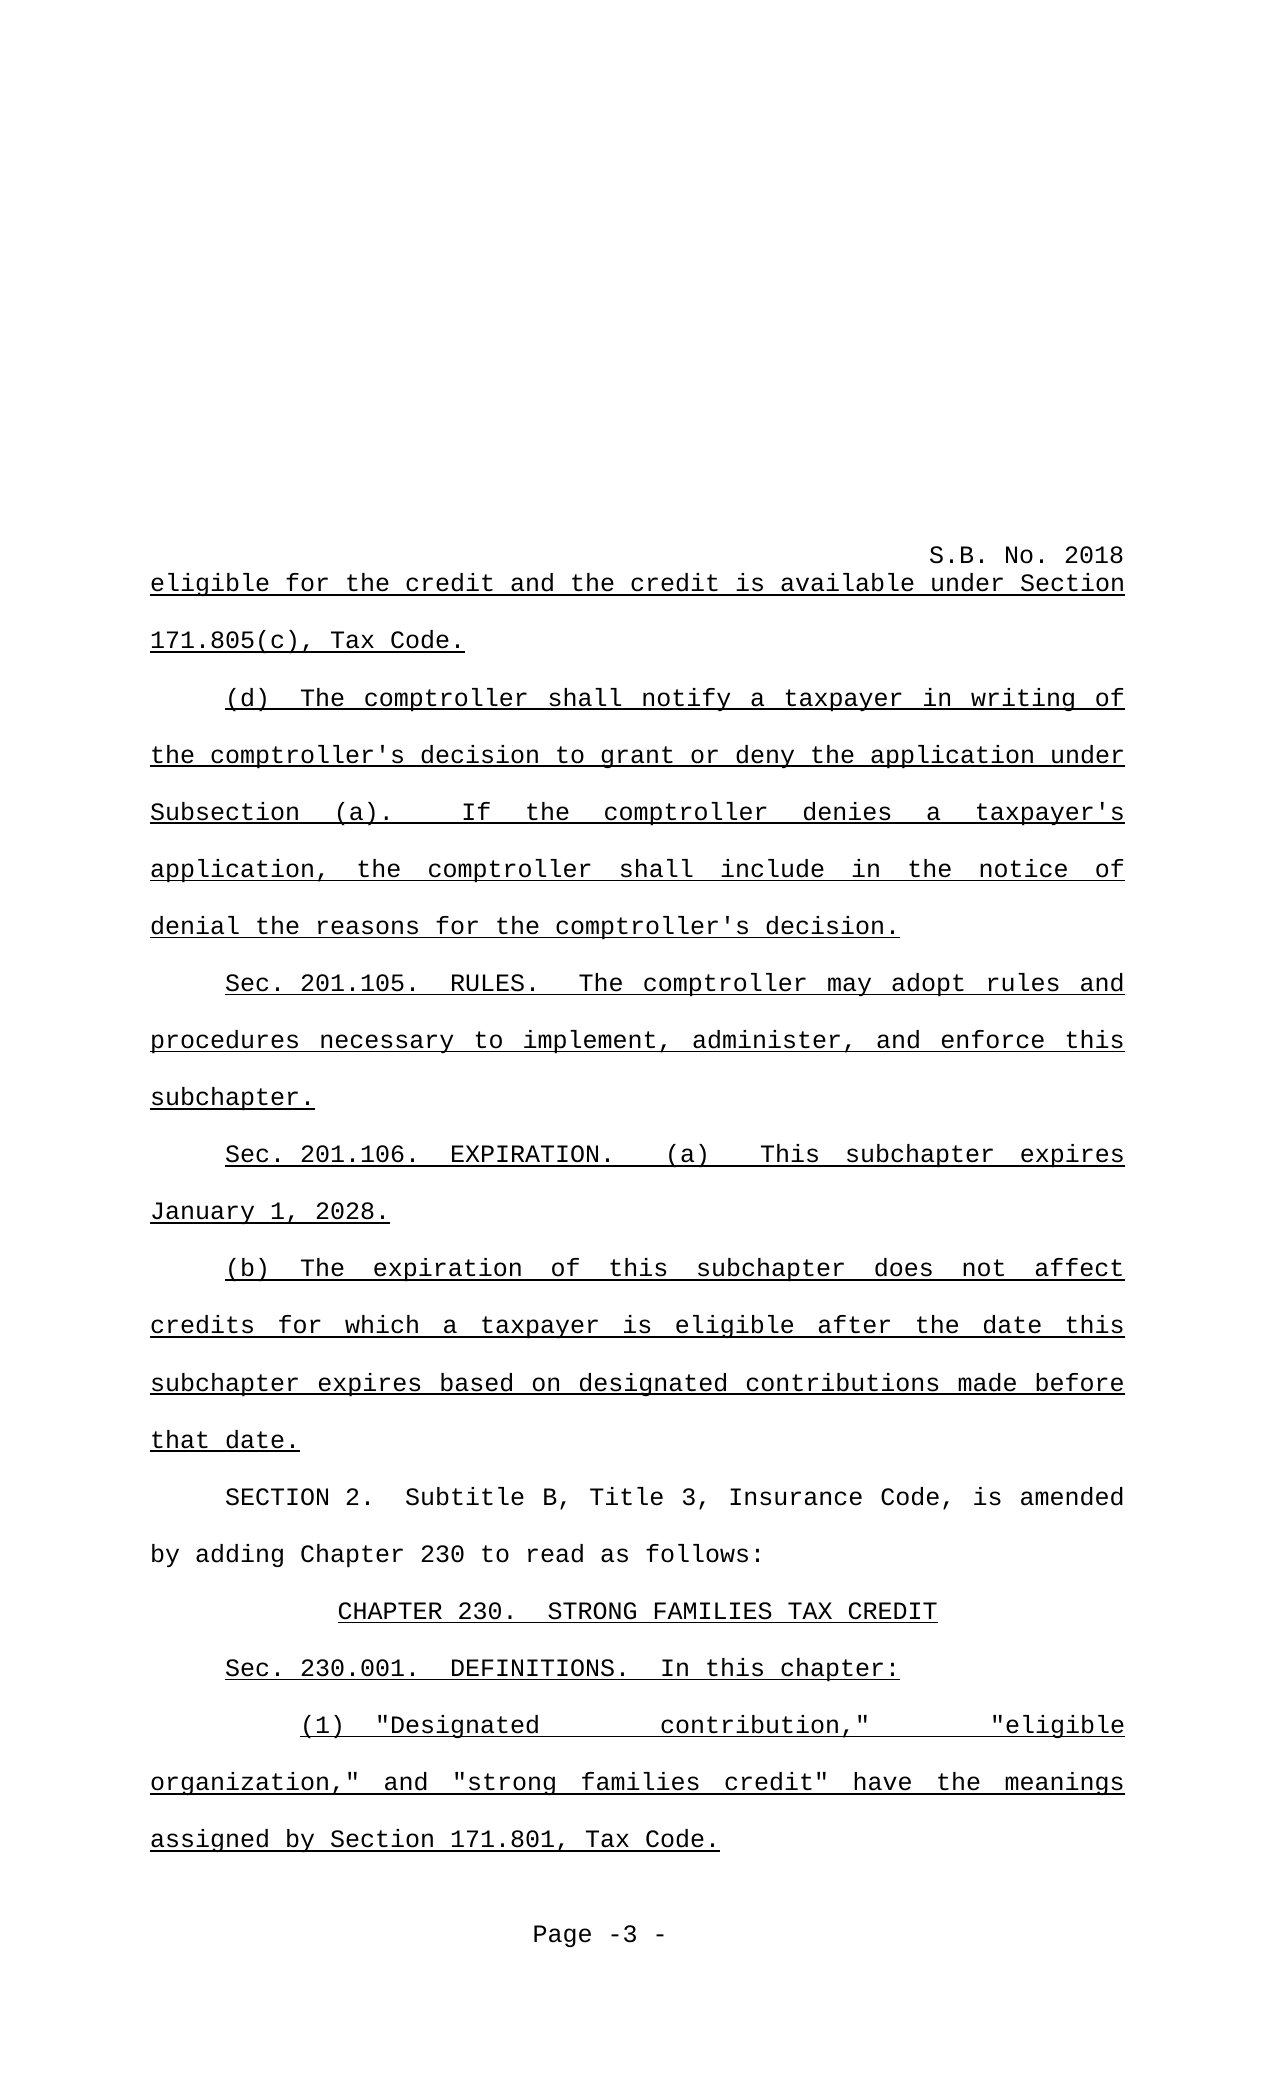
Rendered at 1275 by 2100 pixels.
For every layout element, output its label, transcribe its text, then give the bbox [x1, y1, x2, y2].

text CHAPTER 230. STRONG FAMILIES TAX CREDIT [150, 1598, 1125, 1627]
text (1) "Designated contribution," "eligible organization," and "strong families credit" have the meanings assigned by Section 171.801, Tax Code. [150, 1795, 1125, 1855]
text (1) "Designated contribution," "eligible organization," and "strong families credit" have the meanings assigned by Section 171.801, Tax Code. [150, 1712, 1125, 1793]
text (b) The expiration of this subchapter does not affect credits for which a taxpayer is eligible after the date this subchapter expires based on designated contributions made before that date. [150, 1338, 1125, 1393]
text (d) The comptroller shall notify a taxpayer in writing of the comptroller's decision to grant or deny the application under Subsection (a). If the comptroller denies a taxpayer's application, the comptroller shall include in the notice of denial the reasons for the comptroller's decision. [150, 824, 1125, 880]
text Sec. 201.106. EXPIRATION. (a) This subchapter expires January 1, 2028. [150, 1142, 1125, 1227]
text (d) The comptroller shall notify a taxpayer in writing of the comptroller's decision to grant or deny the application under Subsection (a). If the comptroller denies a taxpayer's application, the comptroller shall include in the notice of denial the reasons for the comptroller's decision. [150, 881, 1125, 942]
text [150, 571, 1125, 594]
text Sec. 230.001. DEFINITIONS. In this chapter: [150, 1655, 1125, 1684]
text (b) The expiration of this subchapter does not affect credits for which a taxpayer is eligible after the date this subchapter expires based on designated contributions made before that date. [150, 1395, 1125, 1456]
text (d) The comptroller shall notify a taxpayer in writing of the comptroller's decision to grant or deny the application under Subsection (a). If the comptroller denies a taxpayer's application, the comptroller shall include in the notice of denial the reasons for the comptroller's decision. [150, 767, 1125, 822]
text SECTION 2. Subtitle B, Title 3, Insurance Code, is amended by adding Chapter 230 to read as follows: [150, 1484, 1125, 1570]
text (b) The expiration of this subchapter does not affect credits for which a taxpayer is eligible after the date this subchapter expires based on designated contributions made before that date. [150, 1256, 1125, 1336]
text (d) The comptroller shall notify a taxpayer in writing of the comptroller's decision to grant or deny the application under Subsection (a). If the comptroller denies a taxpayer's application, the comptroller shall include in the notice of denial the reasons for the comptroller's decision. [150, 685, 1125, 765]
text Sec. 201.105. RULES. The comptroller may adopt rules and procedures necessary to implement, administer, and enforce this subchapter. [150, 1052, 1125, 1113]
text Sec. 201.105. RULES. The comptroller may adopt rules and procedures necessary to implement, administer, and enforce this subchapter. [150, 970, 1125, 1051]
